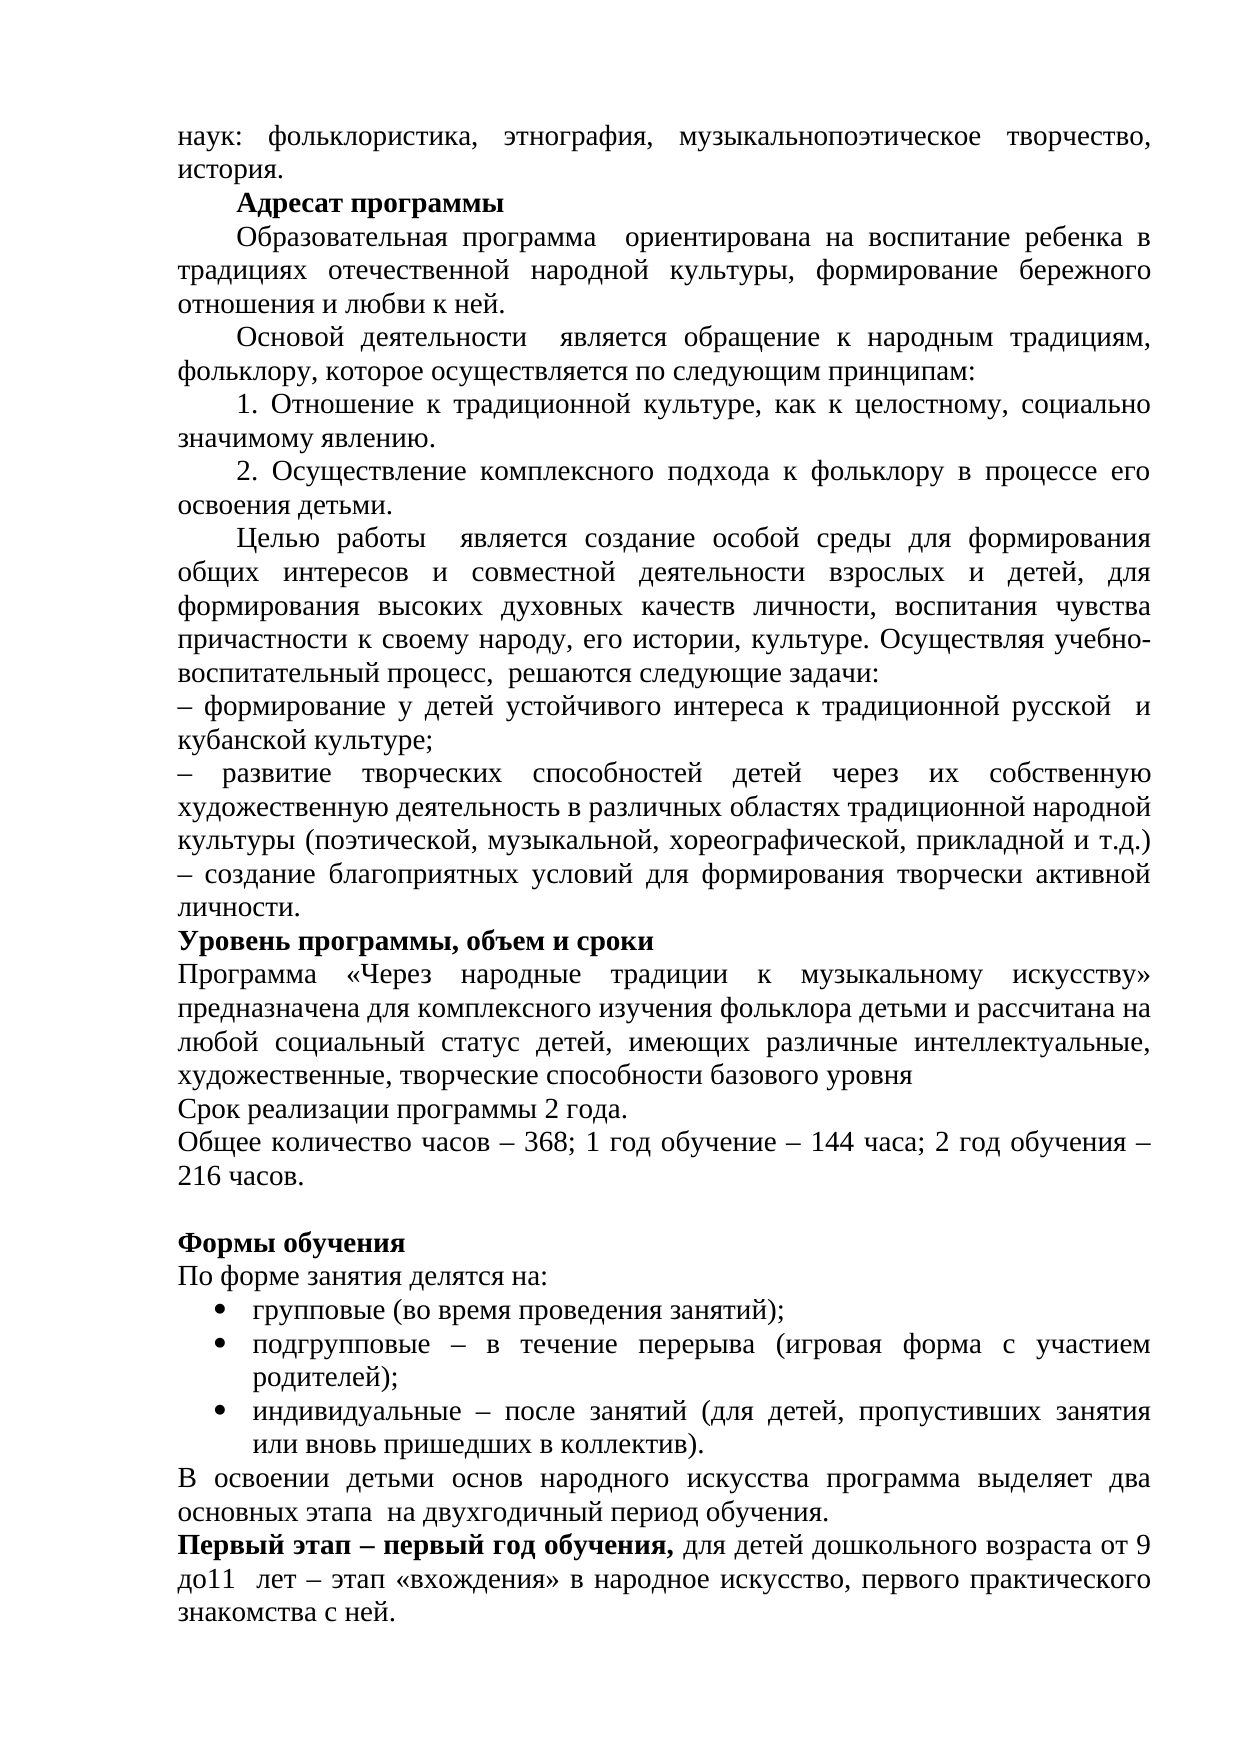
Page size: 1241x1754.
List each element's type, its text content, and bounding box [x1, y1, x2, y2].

text Программа «Через народные традиции к музыкальному искусству» предназначена для комплексного изучения фольклора детьми и рассчитана на любой социальный статус детей, имеющих различные интеллектуальные, художественные, творческие способности базового уровня [177, 957, 1152, 1091]
text В освоении детьми основ народного искусства программа выделяет два основных этапа на двухгодичный период обучения. [177, 1460, 1152, 1527]
text Срок реализации программы 2 года. [177, 1091, 1152, 1124]
list подгрупповые – в течение перерыва (игровая форма с участием родителей); [215, 1326, 1152, 1393]
text Первый этап – первый год обучения, для детей дошкольного возраста от 9 до11 лет – этап «вхождения» в народное искусство, первого практического знакомства с ней. [177, 1527, 1152, 1628]
list индивидуальные – после занятий (для детей, пропустивших занятия или вновь пришедших в коллектив). [215, 1393, 1152, 1460]
text Формы обучения [177, 1225, 1152, 1258]
text По форме занятия делятся на: [177, 1258, 1152, 1292]
list групповые (во время проведения занятий); [215, 1292, 1152, 1326]
text Уровень программы, объем и сроки [177, 923, 1152, 957]
text 1. Отношение к традиционной культуре, как к целостному, социально значимому явлению. [177, 386, 1152, 453]
text – развитие творческих способностей детей через их собственную художественную деятельность в различных областях традиционной народной культуры (поэтической, музыкальной, хореографической, прикладной и т.д.) – создание благоприятных условий для формирования творчески активной личности. [177, 755, 1152, 923]
text Общее количество часов – 368; 1 год обучение – 144 часа; 2 год обучения – 216 часов. [177, 1124, 1152, 1191]
text Образовательная программа ориентирована на воспитание ребенка в традициях отечественной народной культуры, формирование бережного отношения и любви к ней. [177, 219, 1152, 319]
text – формирование у детей устойчивого интереса к традиционной русской и кубанской культуре; [177, 688, 1152, 755]
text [177, 118, 1152, 185]
text 2. Осуществление комплексного подхода к фольклору в процессе его освоения детьми. [177, 453, 1152, 521]
text Адресат программы [177, 185, 1152, 219]
text Целью работы является создание особой среды для формирования общих интересов и совместной деятельности взрослых и детей, для формирования высоких духовных качеств личности, воспитания чувства причастности к своему народу, его истории, культуре. Осуществляя учебно-воспитательный процесс, решаются следующие задачи: [177, 521, 1152, 688]
text Основой деятельности является обращение к народным традициям, фольклору, которое осуществляется по следующим принципам: [177, 319, 1152, 386]
